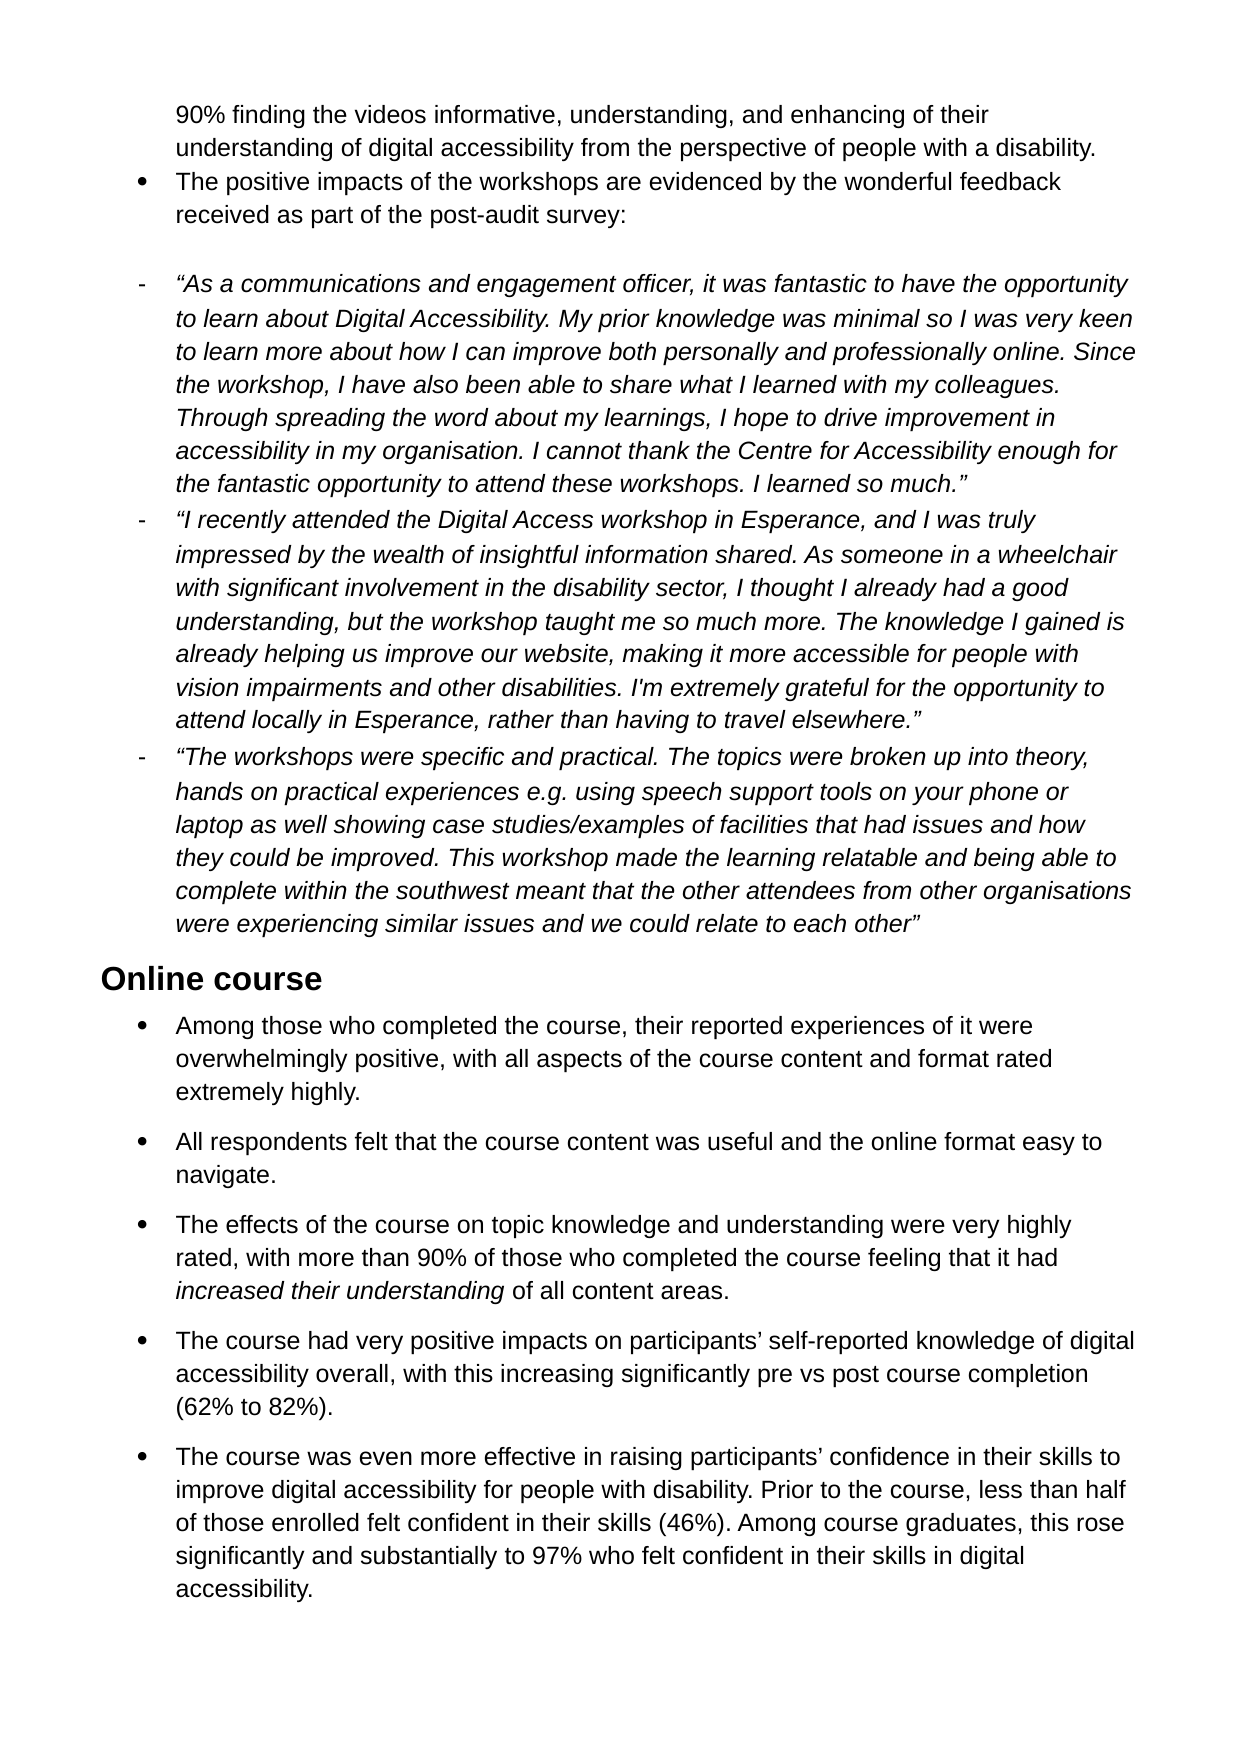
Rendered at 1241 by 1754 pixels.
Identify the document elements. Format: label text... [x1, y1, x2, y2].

list The course was even more effective in raising participants’ confidence in their skills to improve digital accessibility for people with disability. Prior to the course, less than half of those enrolled felt confident in their skills (46%). Among course graduates, this rose significantly and substantially to 97% who felt confident in their skills in digital accessibility. [138, 1441, 1140, 1602]
list The positive impacts of the workshops are evidenced by the wonderful feedback received as part of the post-audit survey: [138, 166, 1140, 228]
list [138, 100, 1140, 162]
list “The workshops were specific and practical. The topics were broken up into theory, hands on practical experiences e.g. using speech support tools on your phone or laptop as well showing case studies/examples of facilities that had issues and how they could be improved. This workshop made the learning relatable and being able to complete within the southwest meant that the other attendees from other organisations were experiencing similar issues and we could relate to each other” [138, 738, 1140, 938]
list Among those who completed the course, their reported experiences of it were overwhelmingly positive, with all aspects of the course content and format rated extremely highly. [138, 1011, 1140, 1106]
list “As a communications and engagement officer, it was fantastic to have the opportunity to learn about Digital Accessibility. My prior knowledge was minimal so I was very keen to learn more about how I can improve both personally and professionally online. Since the workshop, I have also been able to share what I learned with my colleagues. Through spreading the word about my learnings, I hope to drive improvement in accessibility in my organisation. I cannot thank the Centre for Accessibility enough for the fantastic opportunity to attend these workshops. I learned so much.” [138, 266, 1140, 498]
list All respondents felt that the course content was useful and the online format easy to navigate. [138, 1127, 1140, 1189]
list The course had very positive impacts on participants’ self-reported knowledge of digital accessibility overall, with this increasing significantly pre vs post course completion (62% to 82%). [138, 1326, 1140, 1421]
list The effects of the course on topic knowledge and understanding were very highly rated, with more than 90% of those who completed the course feeling that it had increased their understanding of all content areas. [138, 1210, 1140, 1305]
list “I recently attended the Digital Access workshop in Esperance, and I was truly impressed by the wealth of insightful information shared. As someone in a wheelchair with significant involvement in the disability sector, I thought I already had a good understanding, but the workshop taught me so much more. The knowledge I gained is already helping us improve our website, making it more accessible for people with vision impairments and other disabilities. I'm extremely grateful for the opportunity to attend locally in Esperance, rather than having to travel elsewhere.” [138, 502, 1140, 734]
subtitle Online course [100, 959, 1140, 997]
